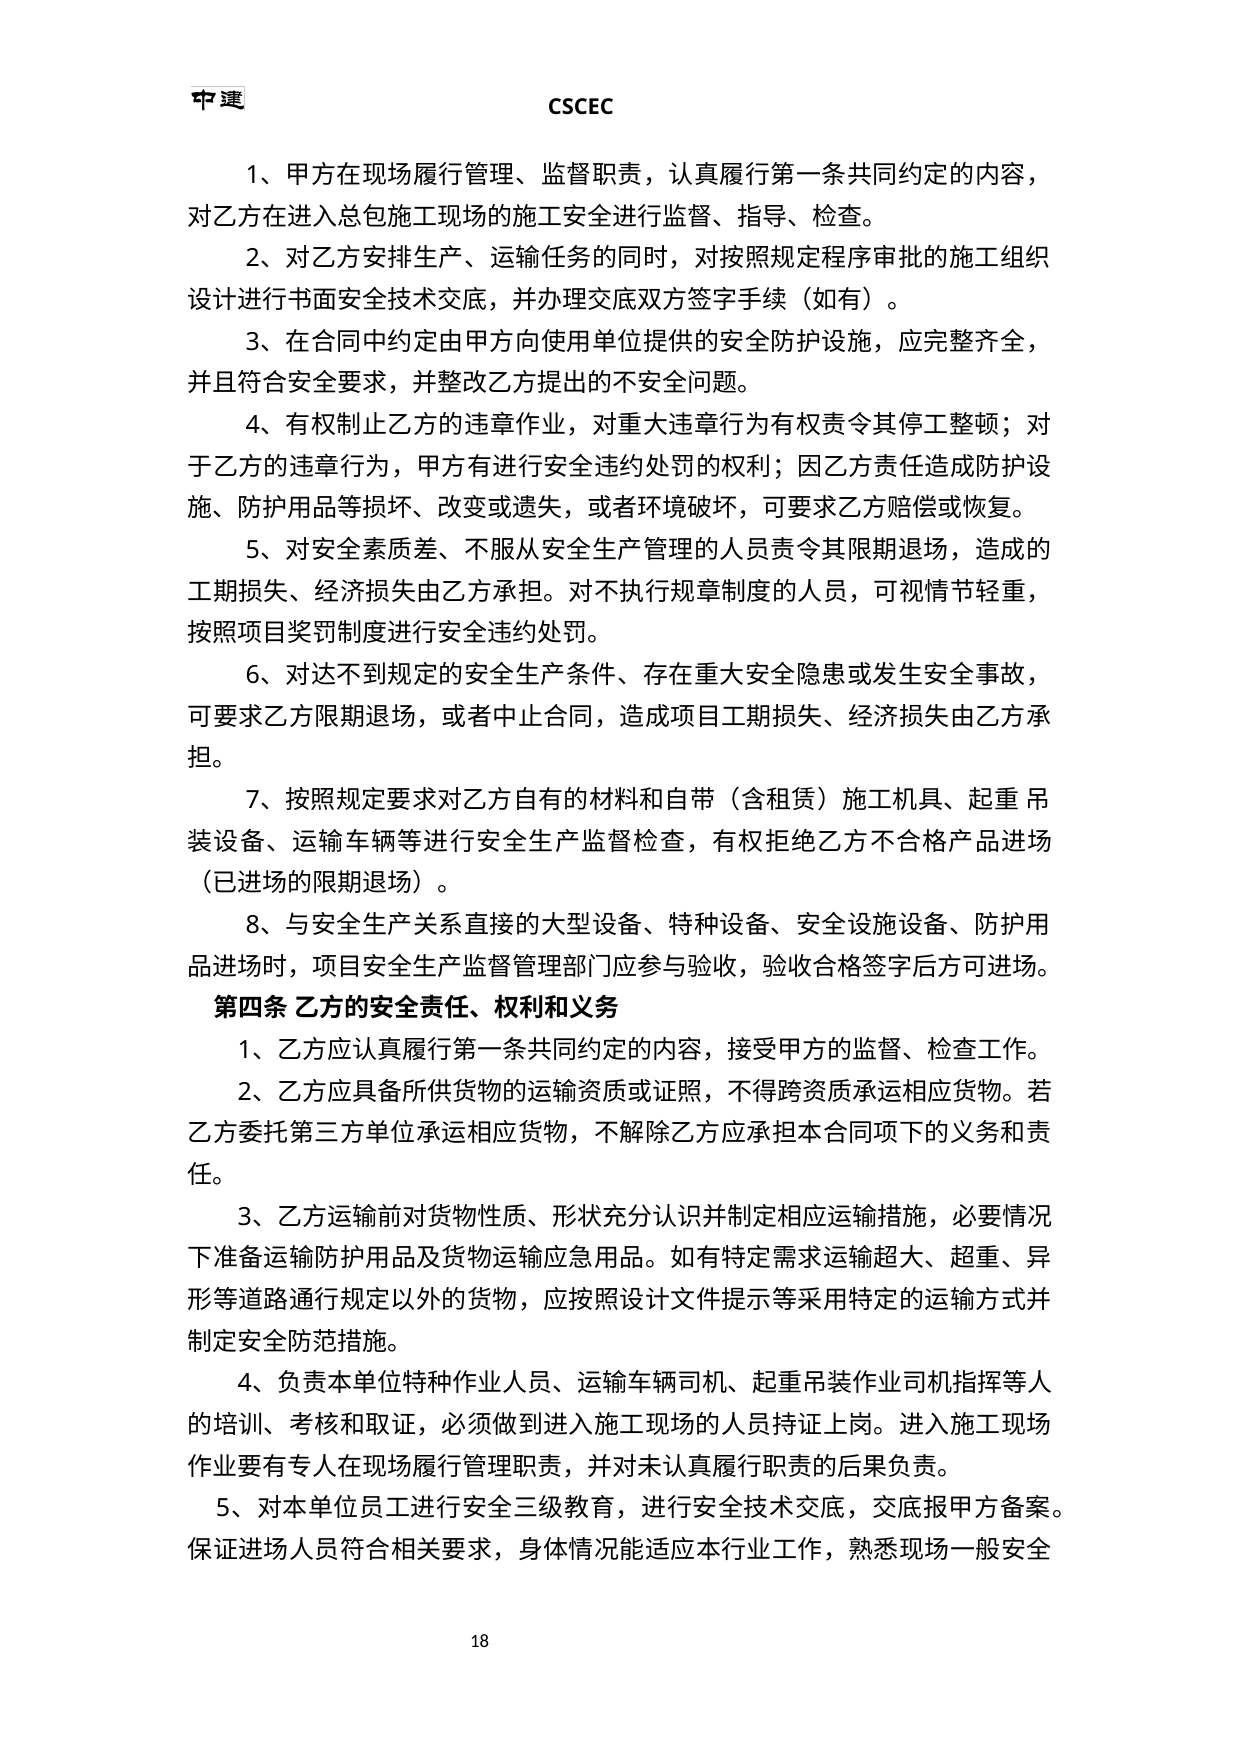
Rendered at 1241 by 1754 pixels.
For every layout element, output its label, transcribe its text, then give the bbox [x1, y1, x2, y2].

picture [188, 86, 251, 111]
text 4、有权制止乙方的违章作业，对重大违章行为有权责令其停工整顿；对于乙方的违章行为，甲方有进行安全违约处罚的权利；因乙方责任造成防护设施、防护用品等损坏、改变或遗失，或者环境破坏，可要求乙方赔偿或恢复。 [187, 400, 1053, 525]
text 8、与安全生产关系直接的大型设备、特种设备、安全设施设备、防护用品进场时，项目安全生产监督管理部门应参与验收，验收合格签字后方可进场。 [187, 900, 1053, 983]
text 7、按照规定要求对乙方自有的材料和自带（含租赁）施工机具、起重 吊装设备、运输车辆等进行安全生产监督检查，有权拒绝乙方不合格产品进场（已进场的限期退场）。 [187, 775, 1053, 900]
text 3、在合同中约定由甲方向使用单位提供的安全防护设施，应完整齐全，并且符合安全要求，并整改乙方提出的不安全问题。 [187, 317, 1053, 400]
text 4、负责本单位特种作业人员、运输车辆司机、起重吊装作业司机指挥等人的培训、考核和取证，必须做到进入施工现场的人员持证上岗。进入施工现场作业要有专人在现场履行管理职责，并对未认真履行职责的后果负责。 [187, 1358, 1053, 1483]
text 5、对安全素质差、不服从安全生产管理的人员责令其限期退场，造成的工期损失、经济损失由乙方承担。对不执行规章制度的人员，可视情节轻重，按照项目奖罚制度进行安全违约处罚。 [187, 525, 1053, 650]
text 1、乙方应认真履行第一条共同约定的内容，接受甲方的监督、检查工作。 [187, 1025, 1053, 1067]
text 2、乙方应具备所供货物的运输资质或证照，不得跨资质承运相应货物。若乙方委托第三方单位承运相应货物，不解除乙方应承担本合同项下的义务和责任。 [187, 1067, 1053, 1192]
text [187, 1483, 1053, 1567]
text 1、甲方在现场履行管理、监督职责，认真履行第一条共同约定的内容，对乙方在进入总包施工现场的施工安全进行监督、指导、检查。 [187, 150, 1053, 233]
text 2、对乙方安排生产、运输任务的同时，对按照规定程序审批的施工组织设计进行书面安全技术交底，并办理交底双方签字手续（如有）。 [187, 233, 1053, 317]
text 6、对达不到规定的安全生产条件、存在重大安全隐患或发生安全事故，可要求乙方限期退场，或者中止合同，造成项目工期损失、经济损失由乙方承担。 [187, 650, 1053, 775]
text 第四条 乙方的安全责任、权利和义务 [187, 983, 1053, 1025]
text 3、乙方运输前对货物性质、形状充分认识并制定相应运输措施，必要情况下准备运输防护用品及货物运输应急用品。如有特定需求运输超大、超重、异形等道路通行规定以外的货物，应按照设计文件提示等采用特定的运输方式并制定安全防范措施。 [187, 1192, 1053, 1358]
